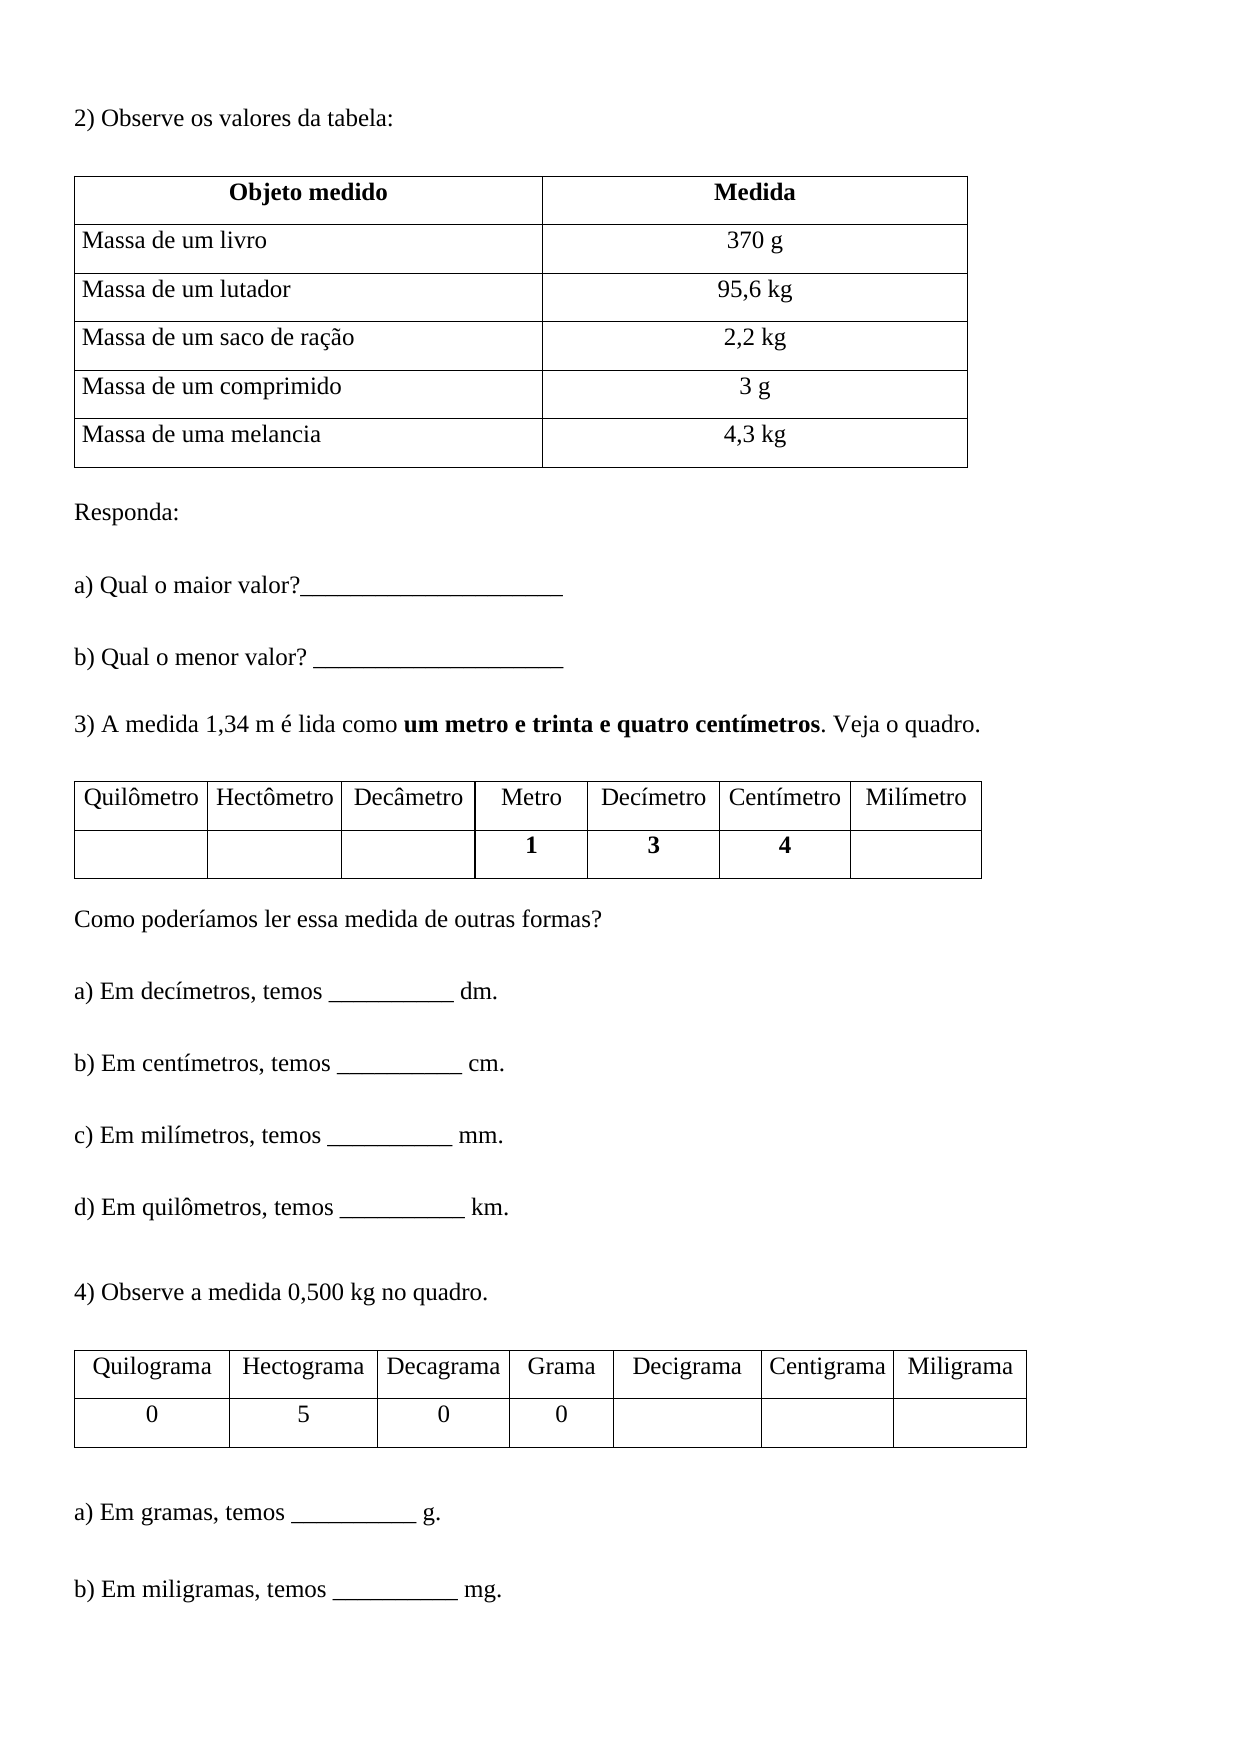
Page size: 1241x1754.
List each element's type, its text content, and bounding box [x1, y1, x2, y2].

table_cell [75, 831, 207, 878]
table_cell 1 [476, 831, 587, 878]
table_header Hectômetro [208, 782, 341, 829]
text b) Em miligramas, temos __________ mg. [74, 1574, 1152, 1603]
table_cell 0 [510, 1399, 613, 1447]
text a) Em decímetros, temos __________ dm. [74, 976, 1152, 1005]
table_cell 4 [720, 831, 850, 878]
text Como poderíamos ler essa medida de outras formas? [74, 904, 1152, 932]
text 2) Observe os valores da tabela: [74, 103, 1152, 132]
table_cell Massa de um saco de ração [75, 322, 542, 370]
table_cell 5 [230, 1399, 377, 1447]
table_header Decâmetro [342, 782, 474, 829]
table_header Miligrama [894, 1351, 1026, 1398]
table_header Centigrama [762, 1351, 893, 1398]
table_header Hectograma [230, 1351, 377, 1398]
table_cell Massa de um comprimido [75, 371, 542, 418]
table_cell 0 [378, 1399, 509, 1447]
table_header Grama [510, 1351, 613, 1398]
text b) Em centímetros, temos __________ cm. [74, 1048, 1152, 1077]
text c) Em milímetros, temos __________ mm. [74, 1120, 1152, 1149]
table_header Milímetro [851, 782, 981, 829]
table_cell 4,3 kg [543, 419, 967, 467]
text 3) A medida 1,34 m é lida como um metro e trinta e quatro centímetros. Veja o quadro. [74, 709, 1152, 737]
table_cell Massa de uma melancia [75, 419, 542, 467]
table_cell [614, 1399, 761, 1447]
table_header Quilômetro [75, 782, 207, 829]
text a) Em gramas, temos __________ g. [74, 1497, 1152, 1526]
table_cell Massa de um lutador [75, 274, 542, 321]
table_cell [851, 831, 981, 878]
table_header Quilograma [75, 1351, 229, 1398]
text Responda: [74, 497, 1152, 526]
table_header Medida [543, 177, 967, 224]
table_cell [762, 1399, 893, 1447]
text b) Qual o menor valor? ____________________ [74, 642, 1152, 671]
table_header Decímetro [588, 782, 719, 829]
table_header Decigrama [614, 1351, 761, 1398]
table_cell 3 [588, 831, 719, 878]
text d) Em quilômetros, temos __________ km. [74, 1192, 1152, 1221]
table_cell [894, 1399, 1026, 1447]
text 4) Observe a medida 0,500 kg no quadro. [74, 1277, 1152, 1306]
table_header Metro [476, 782, 587, 829]
text a) Qual o maior valor?_____________________ [74, 570, 1152, 598]
table_cell [342, 831, 474, 878]
table_cell 0 [75, 1399, 229, 1447]
table_cell 95,6 kg [543, 274, 967, 321]
table_header Decagrama [378, 1351, 509, 1398]
table_cell 3 g [543, 371, 967, 418]
table_cell [208, 831, 341, 878]
table_cell 2,2 kg [543, 322, 967, 370]
table_cell Massa de um livro [75, 225, 542, 273]
table_cell 370 g [543, 225, 967, 273]
table_header Objeto medido [75, 177, 542, 224]
table_header Centímetro [720, 782, 850, 829]
